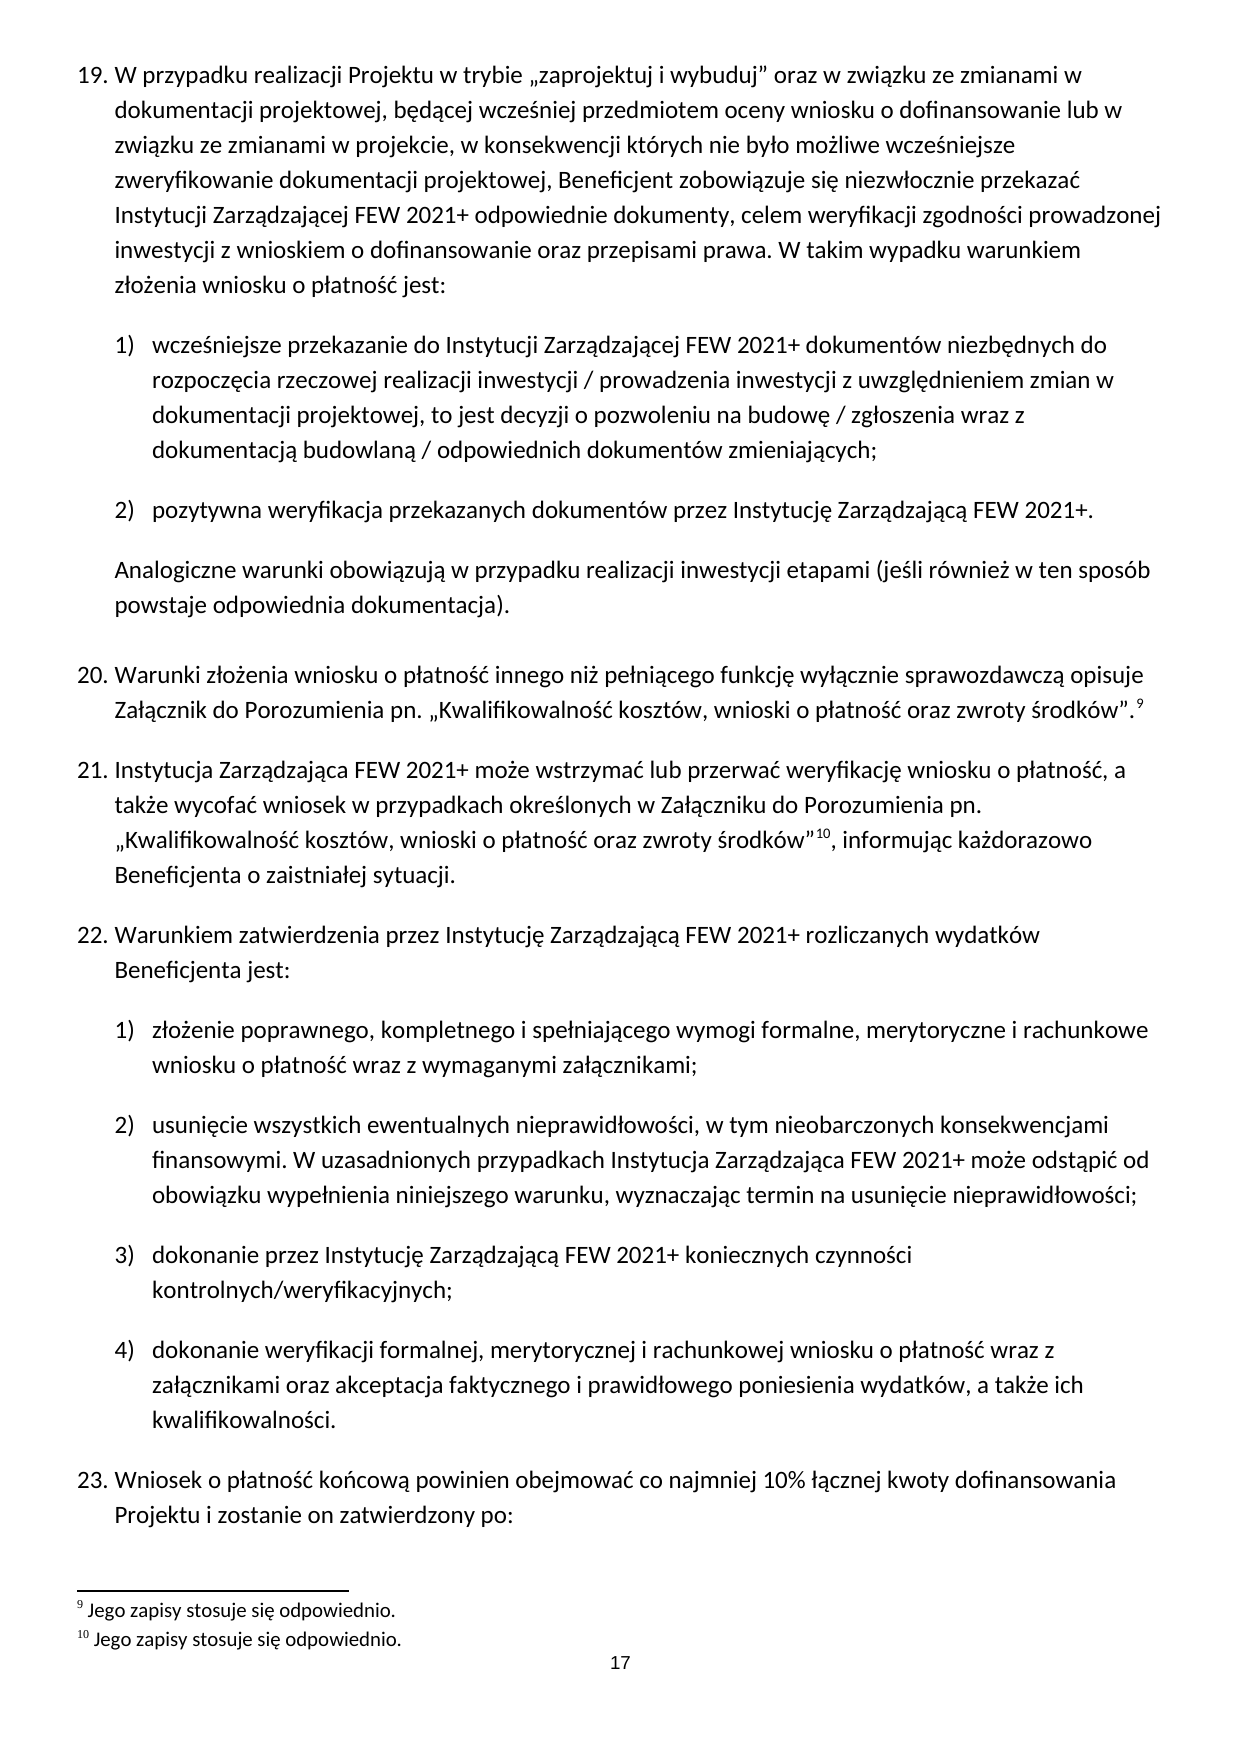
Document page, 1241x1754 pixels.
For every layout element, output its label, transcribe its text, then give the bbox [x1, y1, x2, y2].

list Wniosek o płatność końcową powinien obejmować co najmniej 10% łącznej kwoty dofinansowania Projektu i zostanie on zatwierdzony po: [77, 1464, 1163, 1529]
list wcześniejsze przekazanie do Instytucji Zarządzającej FEW 2021+ dokumentów niezbędnych do rozpoczęcia rzeczowej realizacji inwestycji / prowadzenia inwestycji z uwzględnieniem zmian w dokumentacji projektowej, to jest decyzji o pozwoleniu na budowę / zgłoszenia wraz z dokumentacją budowlaną / odpowiednich dokumentów zmieniających; [114, 329, 1163, 464]
list złożenie poprawnego, kompletnego i spełniającego wymogi formalne, merytoryczne i rachunkowe wniosku o płatność wraz z wymaganymi załącznikami; [114, 1014, 1163, 1079]
list Warunkiem zatwierdzenia przez Instytucję Zarządzającą FEW 2021+ rozliczanych wydatków Beneficjenta jest: [77, 919, 1163, 984]
list W przypadku realizacji Projektu w trybie „zaprojektuj i wybuduj” oraz w związku ze zmianami w dokumentacji projektowej, będącej wcześniej przedmiotem oceny wniosku o dofinansowanie lub w związku ze zmianami w projekcie, w konsekwencji których nie było możliwe wcześniejsze zweryfikowanie dokumentacji projektowej, Beneficjent zobowiązuje się niezwłocznie przekazać Instytucji Zarządzającej FEW 2021+ odpowiednie dokumenty, celem weryfikacji zgodności prowadzonej inwestycji z wnioskiem o dofinansowanie oraz przepisami prawa. W takim wypadku warunkiem złożenia wniosku o płatność jest: [77, 59, 1163, 299]
list dokonanie przez Instytucję Zarządzającą FEW 2021+ koniecznych czynności kontrolnych/weryfikacyjnych; [114, 1239, 1163, 1304]
list Warunki złożenia wniosku o płatność innego niż pełniącego funkcję wyłącznie sprawozdawczą opisuje Załącznik do Porozumienia pn. „Kwalifikowalność kosztów, wnioski o płatność oraz zwroty środków”. [77, 659, 1163, 724]
list usunięcie wszystkich ewentualnych nieprawidłowości, w tym nieobarczonych konsekwencjami finansowymi. W uzasadnionych przypadkach Instytucja Zarządzająca FEW 2021+ może odstąpić od obowiązku wypełnienia niniejszego warunku, wyznaczając termin na usunięcie nieprawidłowości; [114, 1109, 1163, 1209]
list dokonanie weryfikacji formalnej, merytorycznej i rachunkowej wniosku o płatność wraz z załącznikami oraz akceptacja faktycznego i prawidłowego poniesienia wydatków, a także ich kwalifikowalności. [114, 1334, 1163, 1434]
text Analogiczne warunki obowiązują w przypadku realizacji inwestycji etapami (jeśli również w ten sposób powstaje odpowiednia dokumentacja). [114, 554, 1163, 619]
list pozytywna weryfikacja przekazanych dokumentów przez Instytucję Zarządzającą FEW 2021+. [114, 494, 1163, 524]
list Instytucja Zarządzająca FEW 2021+ może wstrzymać lub przerwać weryfikację wniosku o płatność, a także wycofać wniosek w przypadkach określonych w Załączniku do Porozumienia pn. „Kwalifikowalność kosztów, wnioski o płatność oraz zwroty środków”, informując każdorazowo Beneficjenta o zaistniałej sytuacji. [77, 754, 1163, 889]
